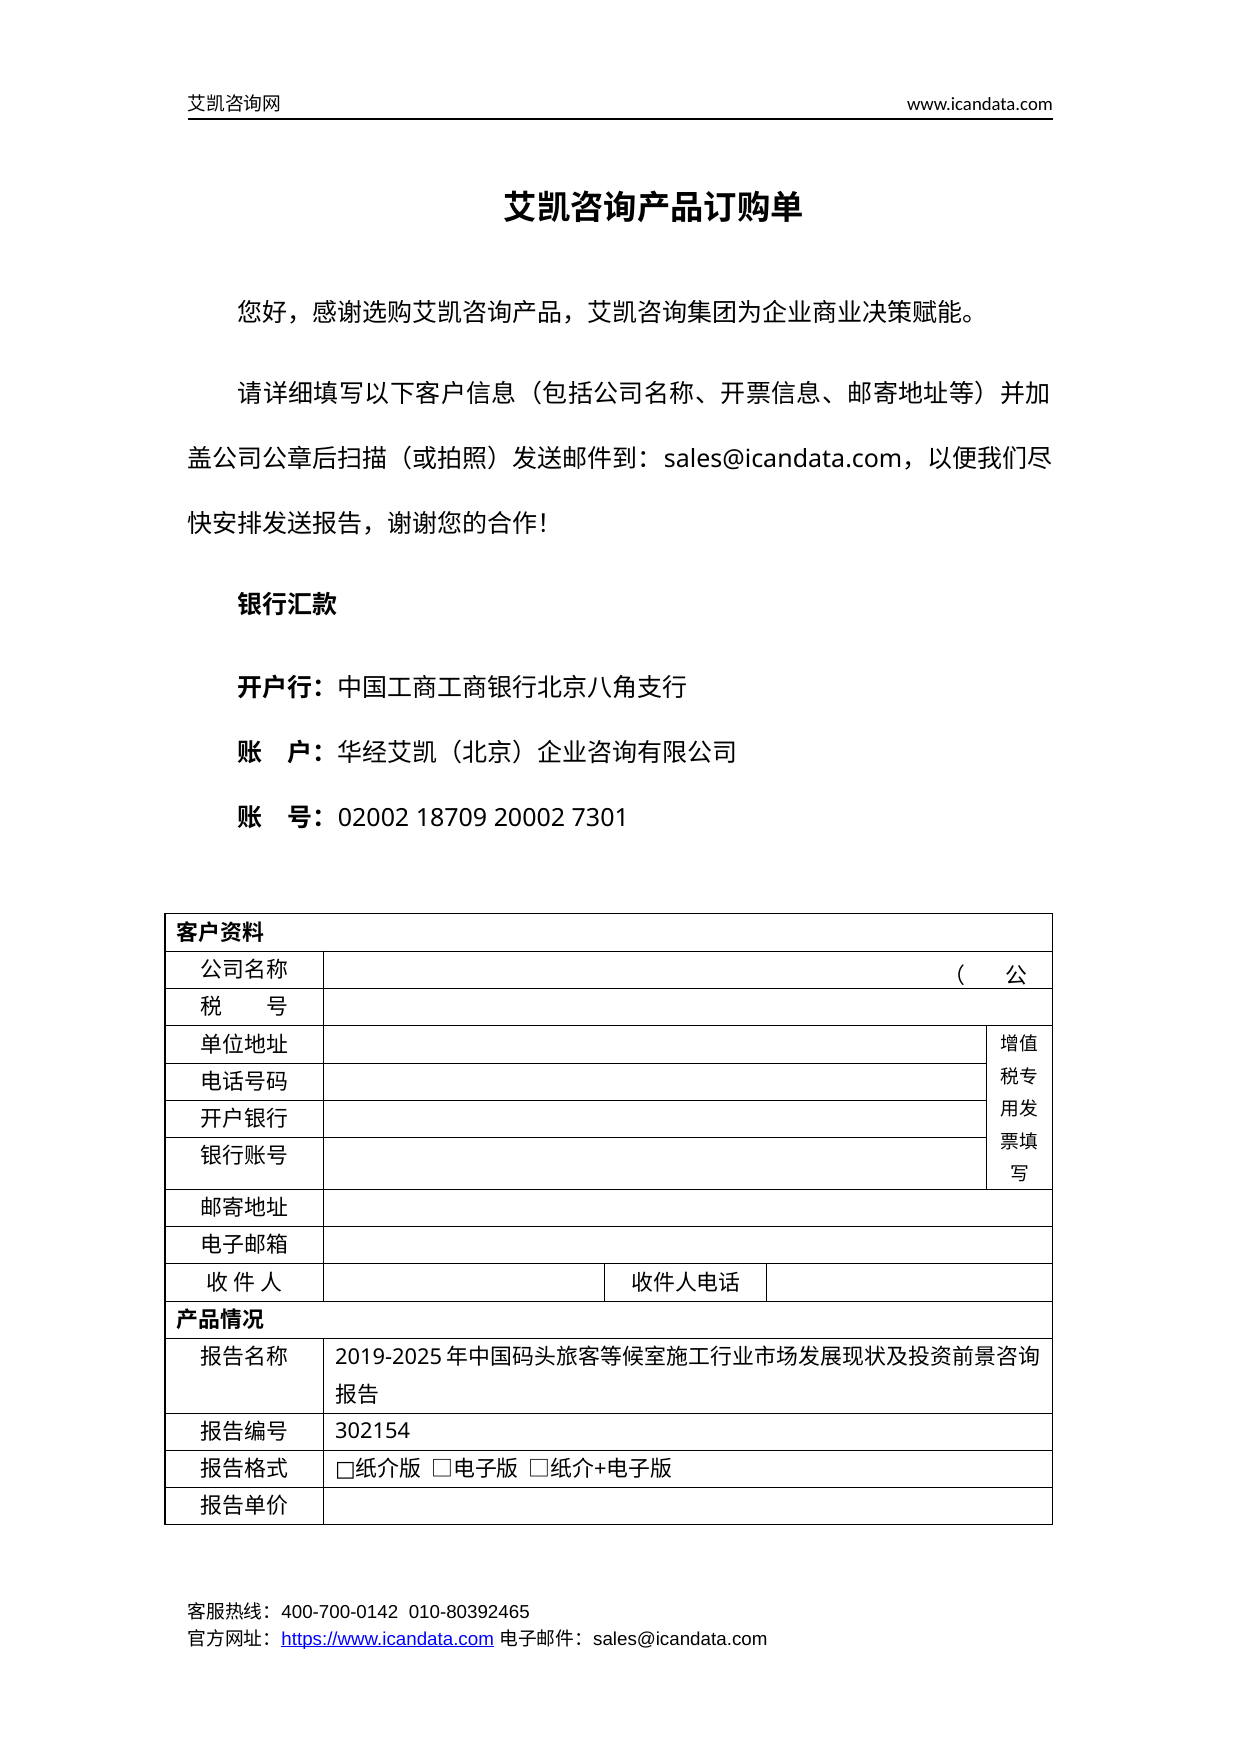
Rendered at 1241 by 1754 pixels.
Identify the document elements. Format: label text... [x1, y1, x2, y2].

text 请详细填写以下客户信息（包括公司名称、开票信息、邮寄地址等）并加盖公司公章后扫描（或拍照）发送邮件到：sales@icandata.com，以便我们尽快安排发送报告，谢谢您的合作！ [187, 359, 1053, 554]
table_cell 单位地址 [166, 1026, 323, 1062]
table_cell 产品情况 [166, 1302, 1052, 1338]
table_cell 电子邮箱 [166, 1227, 323, 1263]
text 银行汇款 [187, 570, 1053, 635]
table_cell [324, 952, 1052, 988]
table_cell 报告单价 [166, 1488, 323, 1524]
table_cell [324, 1138, 986, 1189]
table_cell [324, 1227, 1052, 1263]
table_cell 税 号 [166, 989, 323, 1025]
table_cell 电话号码 [166, 1064, 323, 1100]
table_cell [767, 1264, 1052, 1301]
table_cell □纸介版 □电子版 □纸介+电子版 [324, 1451, 1052, 1487]
table_cell [324, 989, 1052, 1025]
table_header 客户资料 [166, 914, 1052, 951]
table_cell 302154 [324, 1414, 1052, 1450]
table_cell [324, 1101, 986, 1137]
table_cell 公司名称 [166, 952, 323, 988]
table_cell 收 件 人 [166, 1264, 323, 1301]
table_cell 邮寄地址 [166, 1190, 323, 1226]
text 账 户：华经艾凯（北京）企业咨询有限公司 [187, 718, 1053, 783]
table_cell 报告名称 [166, 1339, 323, 1412]
text 开户行：中国工商工商银行北京八角支行 [187, 653, 1053, 718]
table_cell 开户银行 [166, 1101, 323, 1137]
table_cell 报告编号 [166, 1414, 323, 1450]
table_cell 2019-2025年中国码头旅客等候室施工行业市场发展现状及投资前景咨询报告 [324, 1339, 1052, 1412]
table_cell [324, 1064, 986, 1100]
table_cell [324, 1190, 1052, 1226]
text 账 号：02002 18709 20002 7301 [187, 783, 1053, 848]
table_cell [324, 1026, 986, 1062]
text 您好，感谢选购艾凯咨询产品，艾凯咨询集团为企业商业决策赋能。 [187, 278, 1053, 343]
table_cell [324, 1488, 1052, 1524]
table_cell 增值税专用发票填写 [987, 1026, 1052, 1189]
text 艾凯咨询产品订购单 [187, 172, 1053, 237]
table_cell 银行账号 [166, 1138, 323, 1189]
table_cell 收件人电话 [605, 1264, 766, 1301]
table_cell 报告格式 [166, 1451, 323, 1487]
table_cell [324, 1264, 604, 1301]
